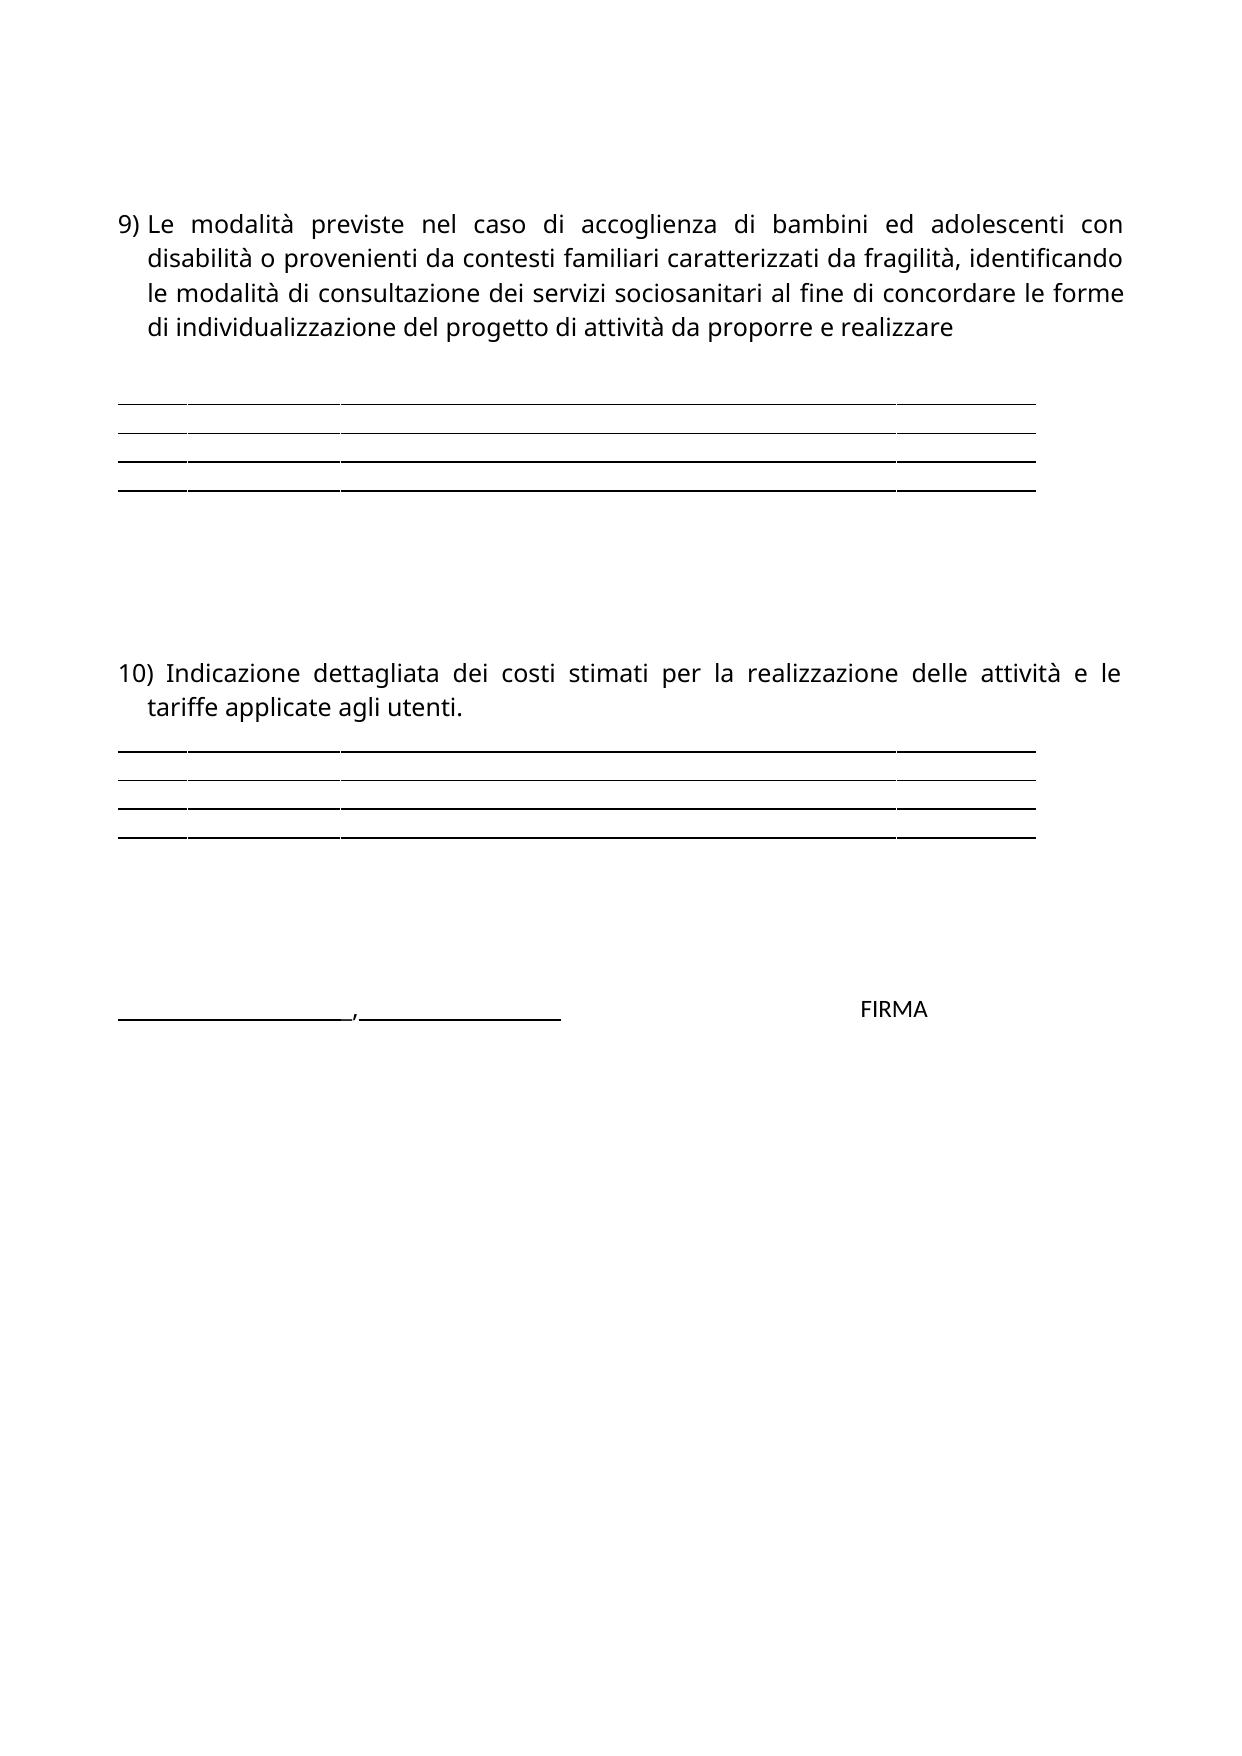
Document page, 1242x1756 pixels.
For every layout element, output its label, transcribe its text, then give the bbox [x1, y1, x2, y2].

list Le modalità previste nel caso di accoglienza di bambini ed adolescenti con disabilità o provenienti da contesti familiari caratterizzati da fragilità, identificando le modalità di consultazione dei servizi sociosanitari al fine di concordare le forme di individualizzazione del progetto di attività da proporre e realizzare [118, 207, 1124, 343]
list Indicazione dettagliata dei costi stimati per la realizzazione delle attività e le tariffe applicate agli utenti. [118, 656, 1123, 724]
text _, FIRMA [118, 991, 1142, 1025]
